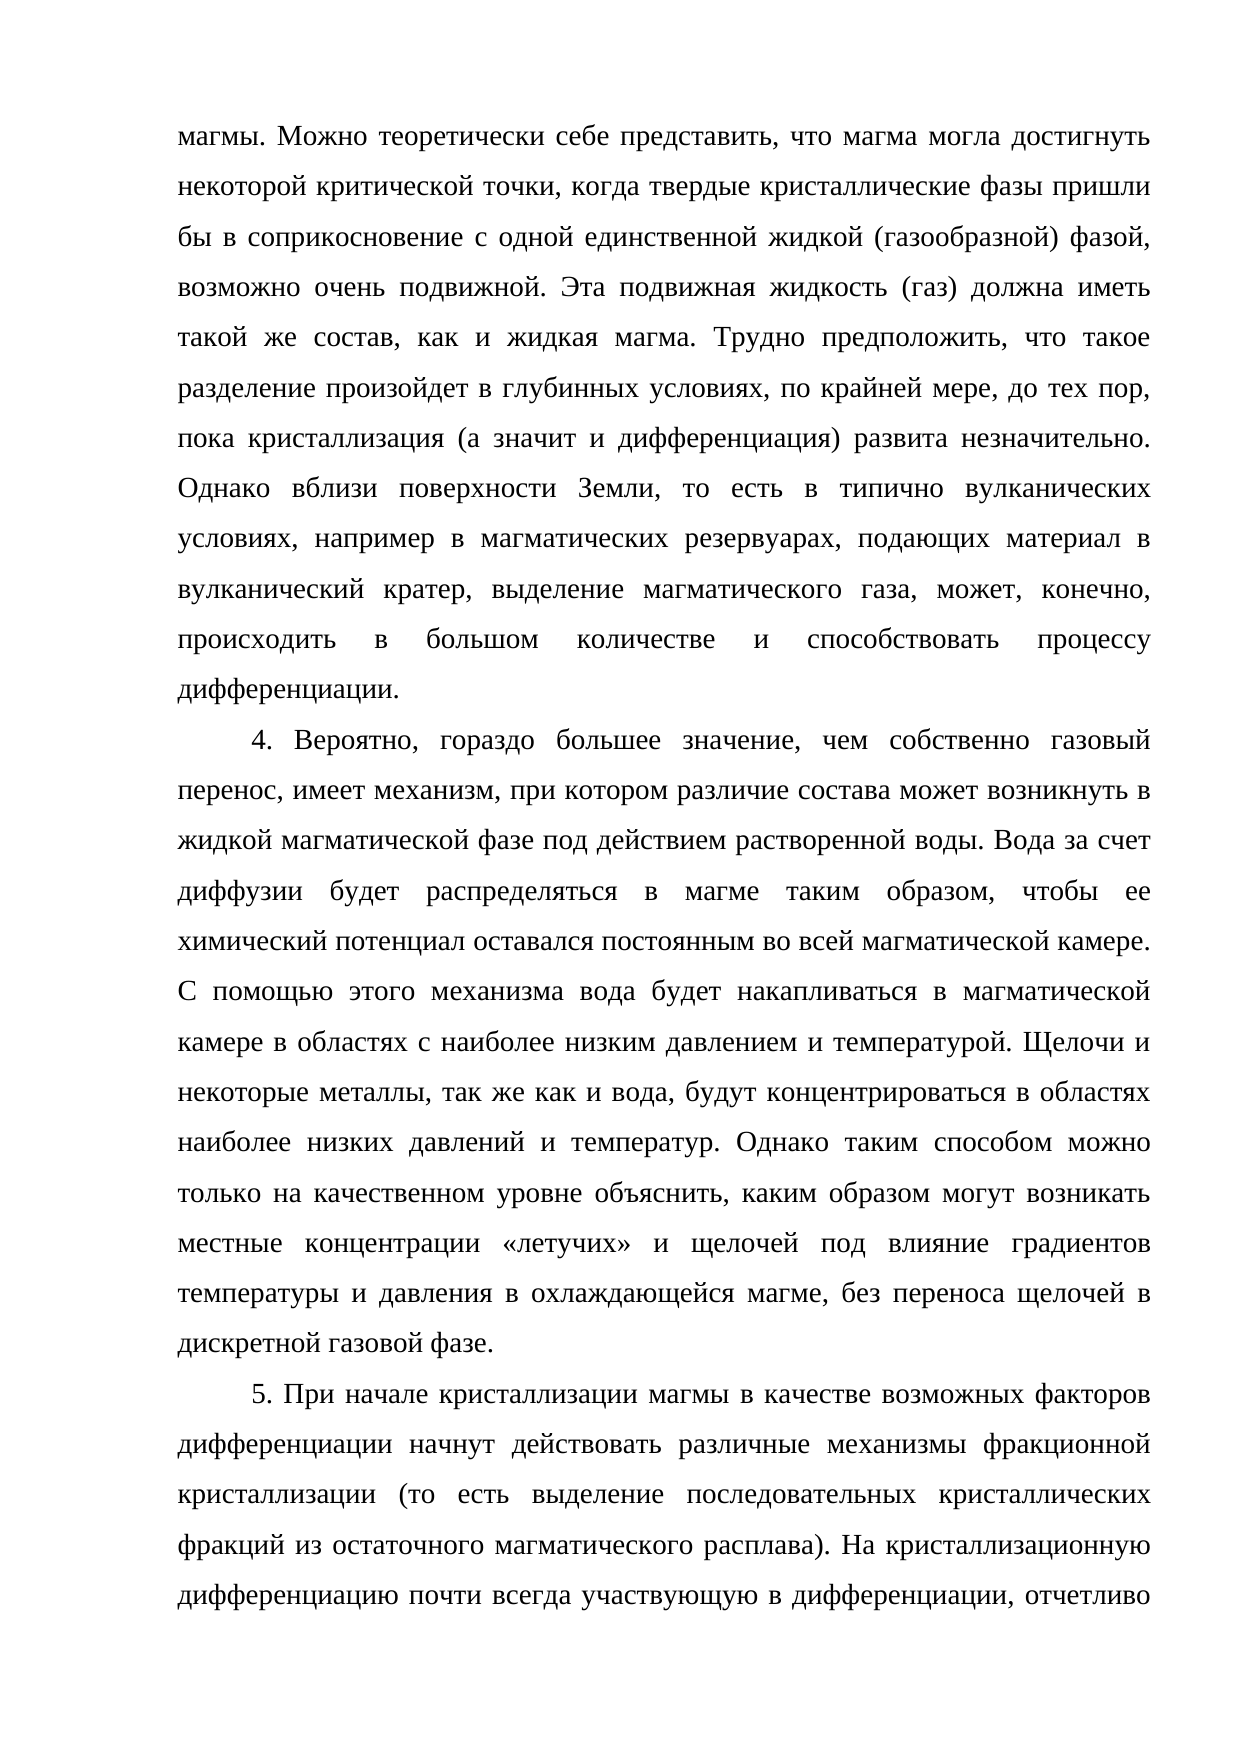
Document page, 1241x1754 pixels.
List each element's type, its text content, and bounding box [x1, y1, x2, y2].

text 4. Вероятно, гораздо большее значение, чем собственно газовый перенос, имеет механизм, при котором различие состава может возникнуть в жидкой магматической фазе под действием растворенной воды. Вода за счет диффузии будет распределяться в магме таким образом, чтобы ее химический потенциал оставался постоянным во всей магматической камере. С помощью этого механизма вода будет накапливаться в магматической камере в областях с наиболее низким давлением и температурой. Щелочи и некоторые металлы, так же как и вода, будут концентрироваться в областях наиболее низких давлений и температур. Однако таким способом можно только на качественном уровне объяснить, каким образом могут возникать местные концентрации «летучих» и щелочей под влияние градиентов температуры и давления в охлаждающейся магме, без переноса щелочей в дискретной газовой фазе. [177, 722, 1152, 1359]
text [177, 1376, 1152, 1611]
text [177, 118, 1152, 705]
